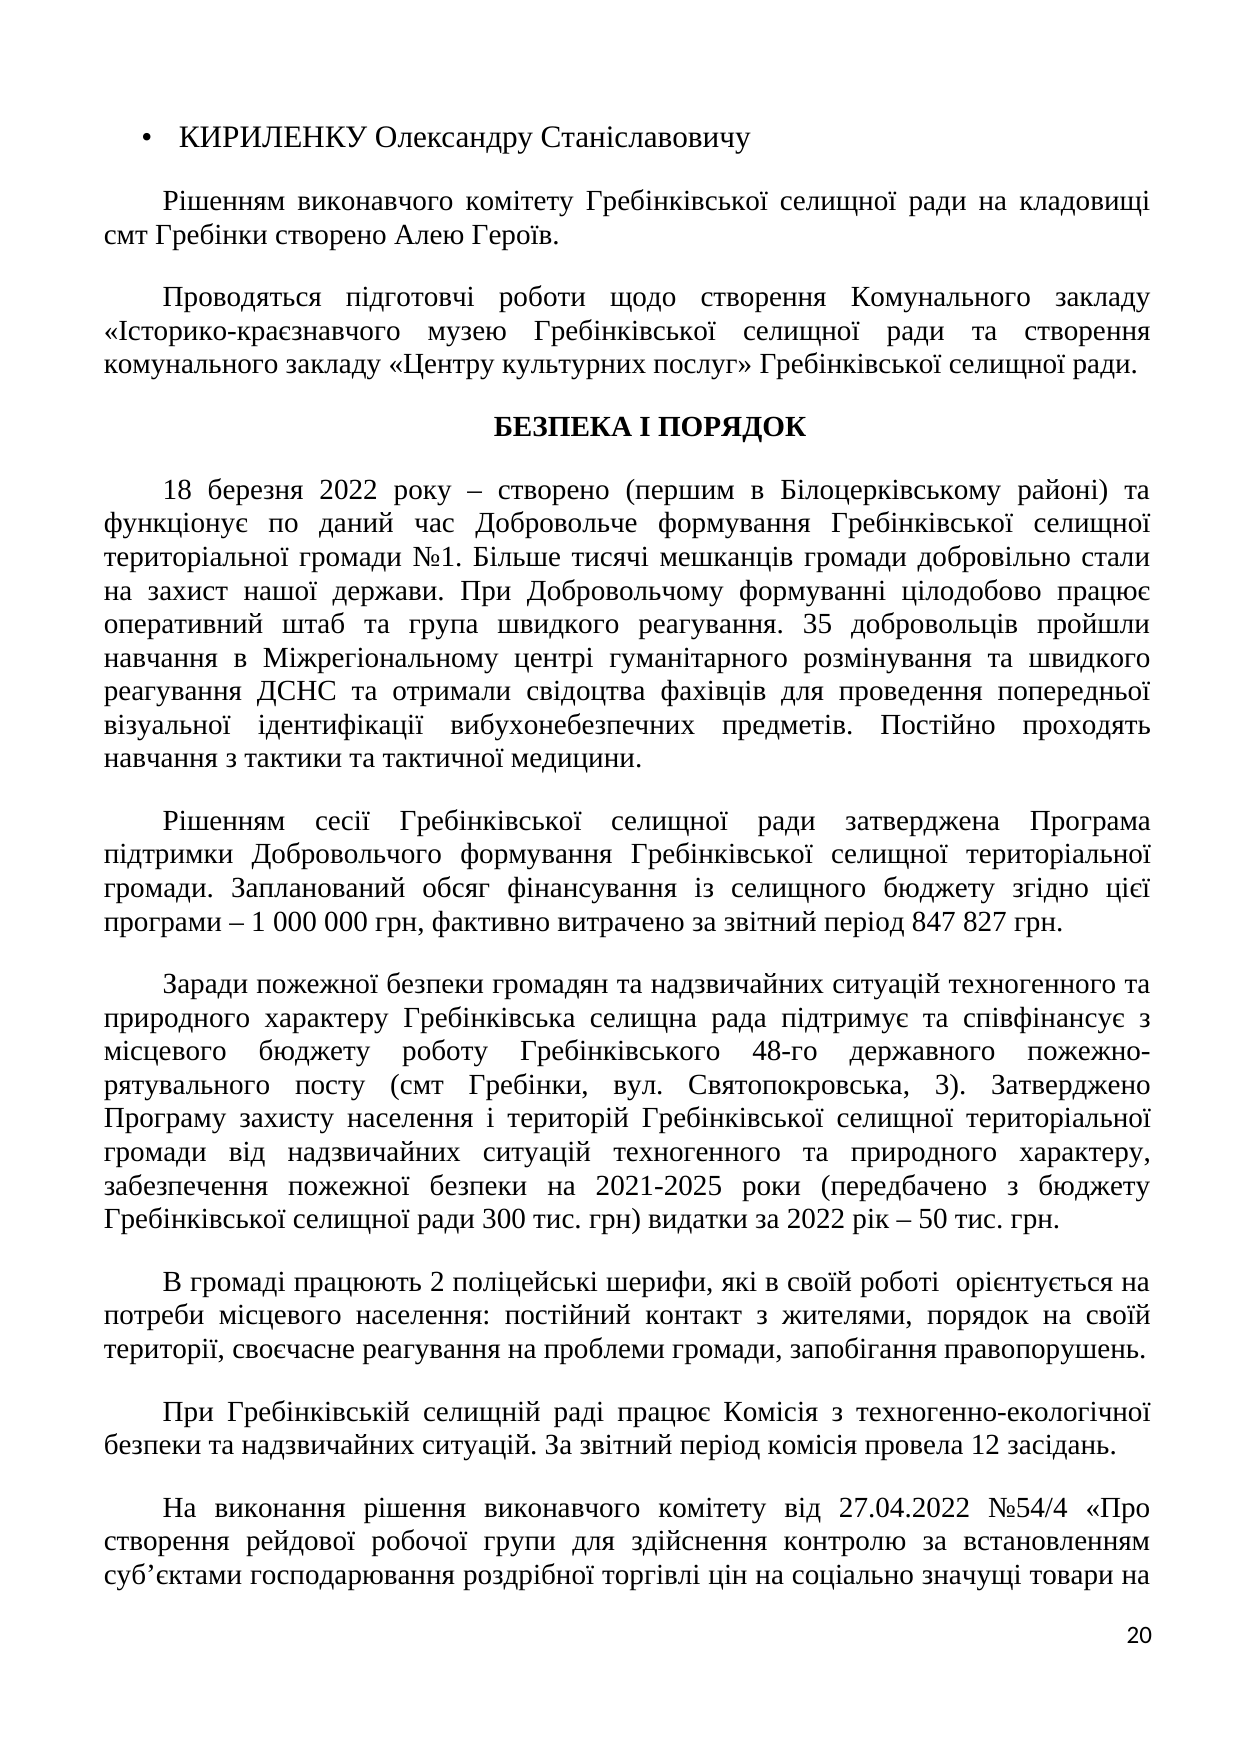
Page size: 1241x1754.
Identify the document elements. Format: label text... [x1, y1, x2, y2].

text Проводяться підготовчі роботи щодо створення Комунального закладу «Історико-краєзнавчого музею Гребінківської селищної ради та створення комунального закладу «Центру культурних послуг» Гребінківської селищної ради. [103, 279, 1152, 380]
text При Гребінківській селищній раді працює Комісія з техногенно-екологічної безпеки та надзвичайних ситуацій. За звітний період комісія провела 12 засідань. [103, 1394, 1152, 1461]
text Рішенням сесії Гребінківської селищної ради затверджена Програма підтримки Добровольчого формування Гребінківської селищної територіальної громади. Запланований обсяг фінансування із селищного бюджету згідно цієї програми – 1 000 000 грн, фактивно витрачено за звітний період 847 827 грн. [103, 803, 1152, 937]
text БЕЗПЕКА І ПОРЯДОК [118, 409, 1152, 443]
text Рішенням виконавчого комітету Гребінківської селищної ради на кладовищі смт Гребінки створено Алею Героїв. [103, 183, 1152, 250]
text 18 березня 2022 року – створено (першим в Білоцерківському районі) та функціонує по даний час Добровольче формування Гребінківської селищної територіальної громади №1. Більше тисячі мешканців громади добровільно стали на захист нашої держави. При Добровольчому формуванні цілодобово працює оперативний штаб та група швидкого реагування. 35 добровольців пройшли навчання в Міжрегіональному центрі гуманітарного розмінування та швидкого реагування ДСНС та отримали свідоцтва фахівців для проведення попередньої візуальної ідентифікації вибухонебезпечних предметів. Постійно проходять навчання з тактики та тактичної медицини. [103, 472, 1152, 774]
text Заради пожежної безпеки громадян та надзвичайних ситуацій техногенного та природного характеру Гребінківська селищна рада підтримує та співфінансує з місцевого бюджету роботу Гребінківського 48-го державного пожежно-рятувального посту (смт Гребінки, вул. Святопокровська, 3). Затверджено Програму захисту населення і територій Гребінківської селищної територіальної громади від надзвичайних ситуацій техногенного та природного характеру, забезпечення пожежної безпеки на 2021-2025 роки (передбачено з бюджету Гребінківської селищної ради 300 тис. грн) видатки за 2022 рік – 50 тис. грн. [103, 966, 1152, 1235]
list КИРИЛЕНКУ Олександру Станіславовичу [141, 118, 1152, 154]
text В громаді працюють 2 поліцейські шерифи, які в своїй роботі орієнтується на потреби місцевого населення: постійний контакт з жителями, порядок на своїй території, своєчасне реагування на проблеми громади, запобігання правопорушень. [103, 1264, 1152, 1364]
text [103, 1490, 1152, 1591]
